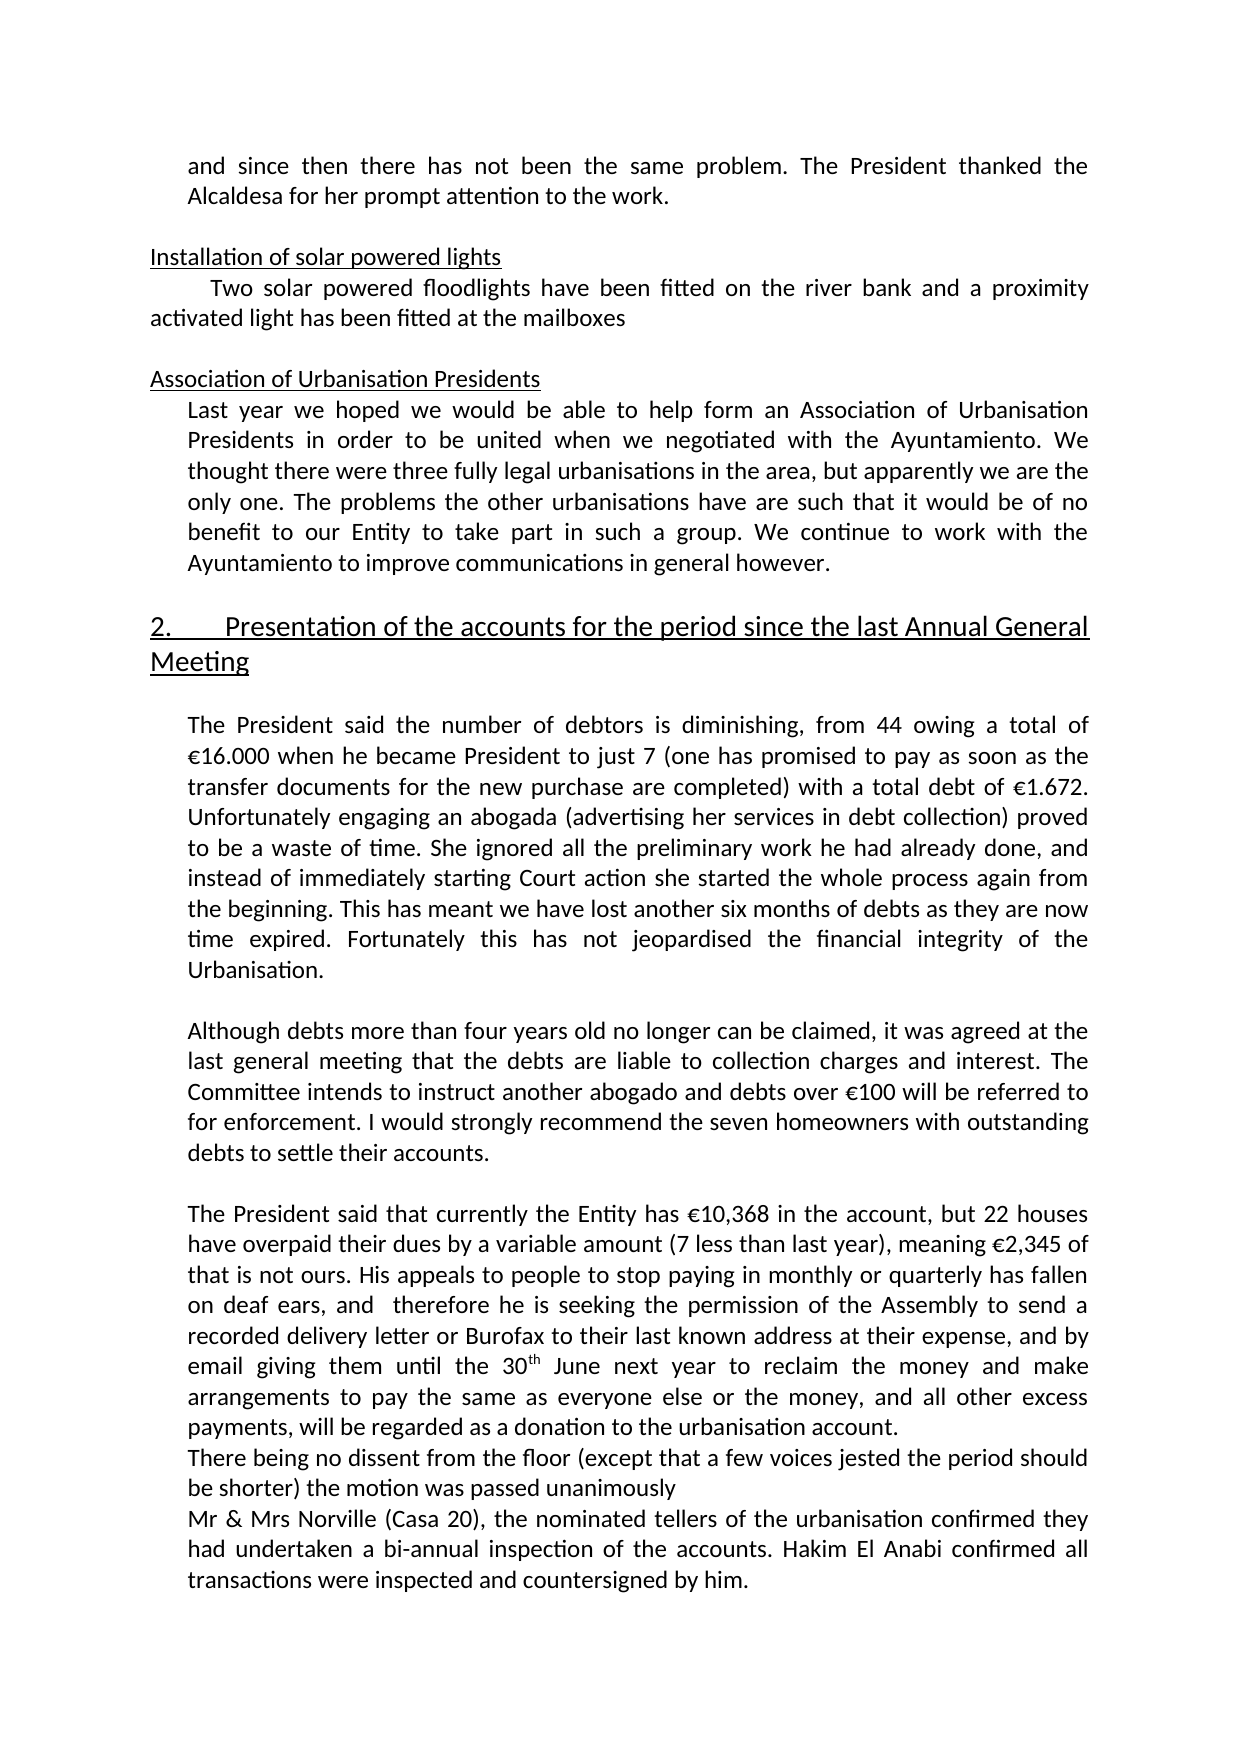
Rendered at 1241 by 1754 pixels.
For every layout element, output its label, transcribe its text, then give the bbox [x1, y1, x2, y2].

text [187, 150, 1090, 211]
text Installation of solar powered lights [150, 242, 1090, 272]
text There being no dissent from the floor (except that a few voices jested the period should be shorter) the motion was passed unanimously [187, 1442, 1090, 1503]
text Two solar powered floodlights have been fitted on the river bank and a proximity activated light has been fitted at the mailboxes [150, 272, 1090, 333]
text Although debts more than four years old no longer can be claimed, it was agreed at the last general meeting that the debts are liable to collection charges and interest. The Committee intends to instruct another abogado and debts over €100 will be referred to for enforcement. I would strongly recommend the seven homeowners with outstanding debts to settle their accounts. [187, 1015, 1090, 1167]
text Mr & Mrs Norville (Casa 20), the nominated tellers of the urbanisation confirmed they had undertaken a bi-annual inspection of the accounts. Hakim El Anabi confirmed all transactions were inspected and countersigned by him. [187, 1503, 1090, 1595]
text 2. Presentation of the accounts for the period since the last Annual General Meeting [150, 608, 1090, 638]
text The President said the number of debtors is diminishing, from 44 owing a total of €16.000 when he became President to just 7 (one has promised to pay as soon as the transfer documents for the new purchase are completed) with a total debt of €1.672. Unfortunately engaging an abogada (advertising her services in debt collection) proved to be a waste of time. She ignored all the preliminary work he had already done, and instead of immediately starting Court action she started the whole process again from the beginning. This has meant we have lost another six months of debts as they are now time expired. Fortunately this has not jeopardised the financial integrity of the Urbanisation. [187, 709, 1090, 984]
text The President said that currently the Entity has €10,368 in the account, but 22 houses have overpaid their dues by a variable amount (7 less than last year), meaning €2,345 of that is not ours. His appeals to people to stop paying in monthly or quarterly has fallen on deaf ears, and therefore he is seeking the permission of the Assembly to send a recorded delivery letter or Burofax to their last known address at their expense, and by email giving them until the 30th June next year to reclaim the money and make arrangements to pay the same as everyone else or the money, and all other excess payments, will be regarded as a donation to the urbanisation account. [187, 1198, 1090, 1442]
text Association of Urbanisation Presidents [150, 364, 1090, 394]
text Last year we hoped we would be able to help form an Association of Urbanisation Presidents in order to be united when we negotiated with the Ayuntamiento. We thought there were three fully legal urbanisations in the area, but apparently we are the only one. The problems the other urbanisations have are such that it would be of no benefit to our Entity to take part in such a group. We continue to work with the Ayuntamiento to improve communications in general however. [187, 394, 1090, 577]
text 2. Presentation of the accounts for the period since the last Annual General Meeting [150, 640, 1090, 679]
